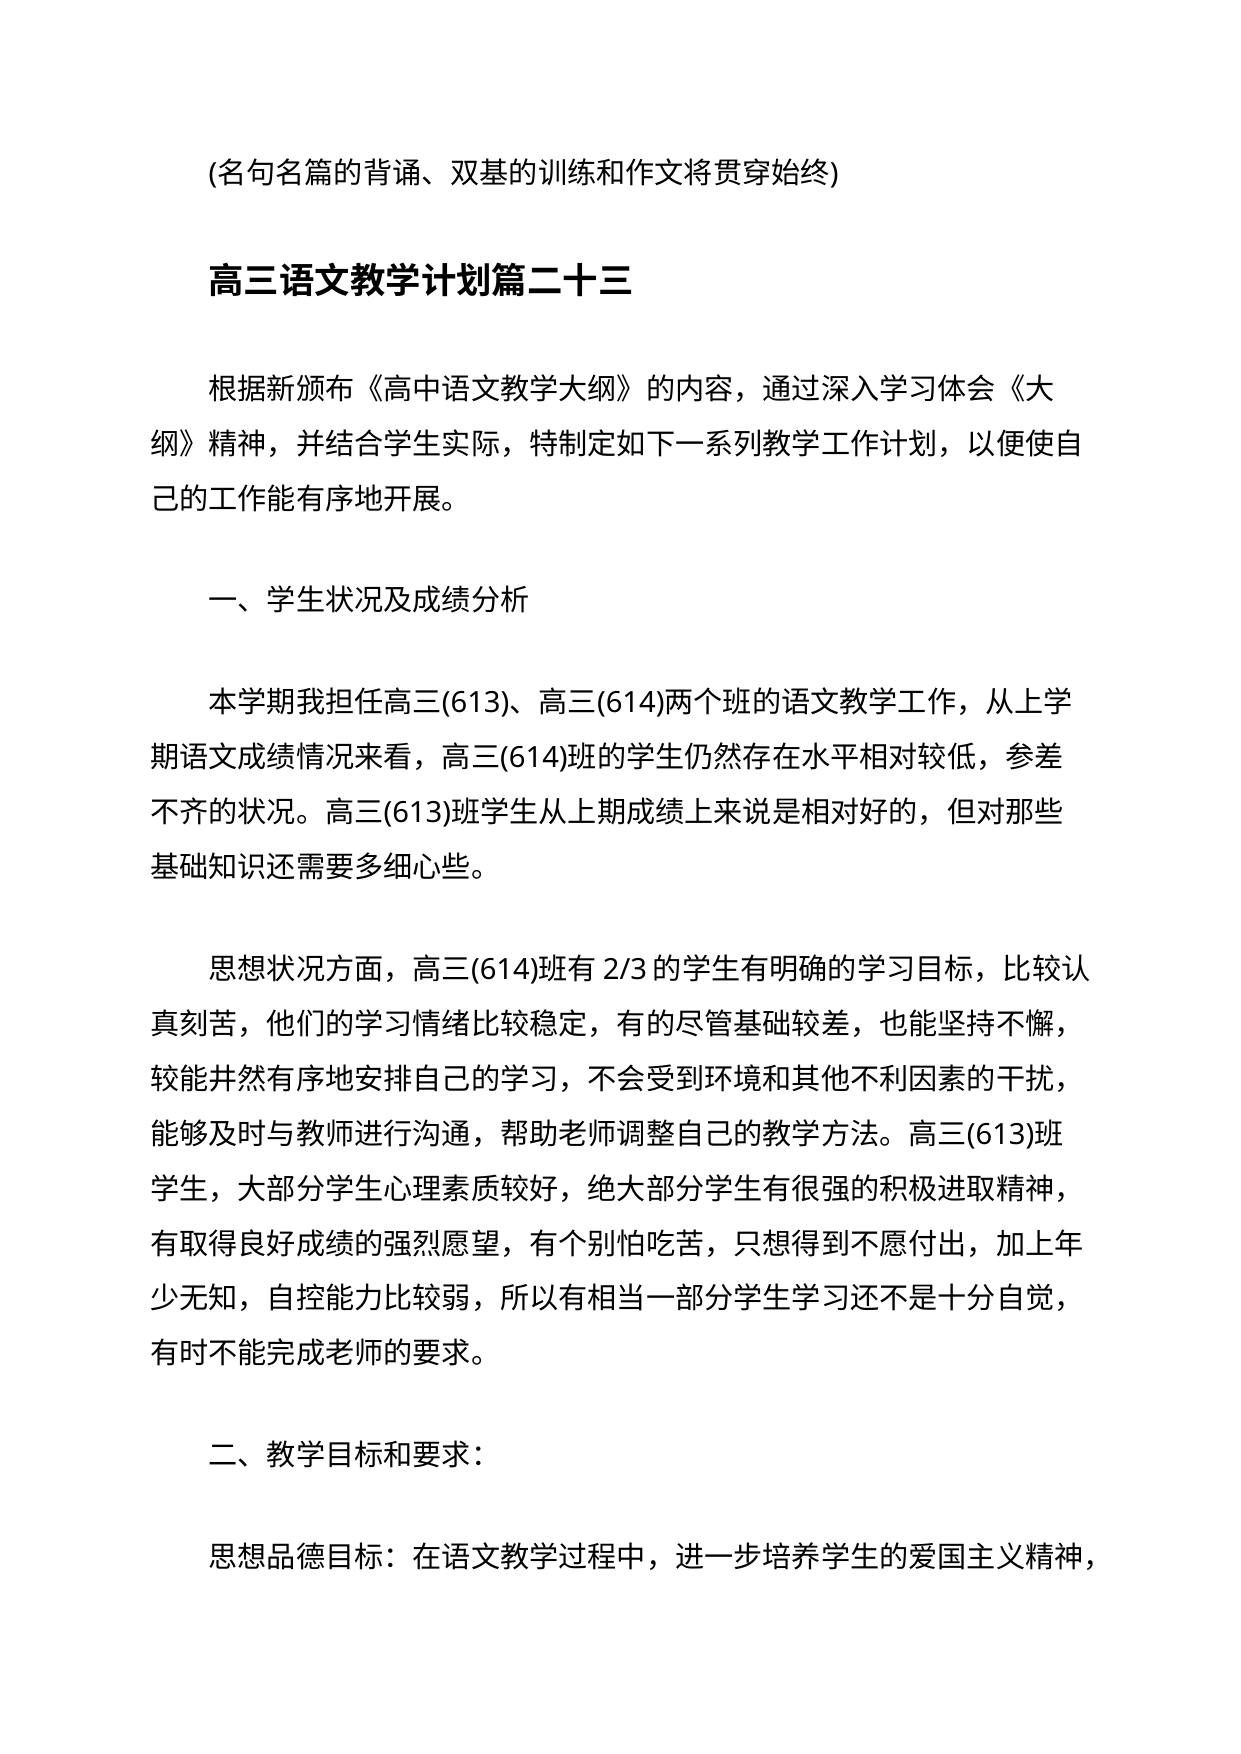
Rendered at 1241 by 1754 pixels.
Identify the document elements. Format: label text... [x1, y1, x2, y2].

text 一、学生状况及成绩分析 [150, 577, 1090, 619]
text 根据新颁布《高中语文教学大纲》的内容，通过深入学习体会《大纲》精神，并结合学生实际，特制定如下一系列教学工作计划，以便使自己的工作能有序地开展。 [150, 365, 1090, 517]
text 本学期我担任高三(613)、高三(614)两个班的语文教学工作，从上学期语文成绩情况来看，高三(614)班的学生仍然存在水平相对较低，参差不齐的状况。高三(613)班学生从上期成绩上来说是相对好的，但对那些基础知识还需要多细心些。 [150, 679, 1090, 886]
text 二、教学目标和要求： [150, 1432, 1090, 1474]
text (名句名篇的背诵、双基的训练和作文将贯穿始终) [150, 150, 1090, 192]
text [150, 1533, 1090, 1576]
text 思想状况方面，高三(614)班有2/3的学生有明确的学习目标，比较认真刻苦，他们的学习情绪比较稳定，有的尽管基础较差，也能坚持不懈，较能井然有序地安排自己的学习，不会受到环境和其他不利因素的干扰，能够及时与教师进行沟通，帮助老师调整自己的教学方法。高三(613)班学生，大部分学生心理素质较好，绝大部分学生有很强的积极进取精神，有取得良好成绩的强烈愿望，有个别怕吃苦，只想得到不愿付出，加上年少无知，自控能力比较弱，所以有相当一部分学生学习还不是十分自觉，有时不能完成老师的要求。 [150, 946, 1090, 1372]
text 高三语文教学计划篇二十三 [150, 252, 1090, 303]
